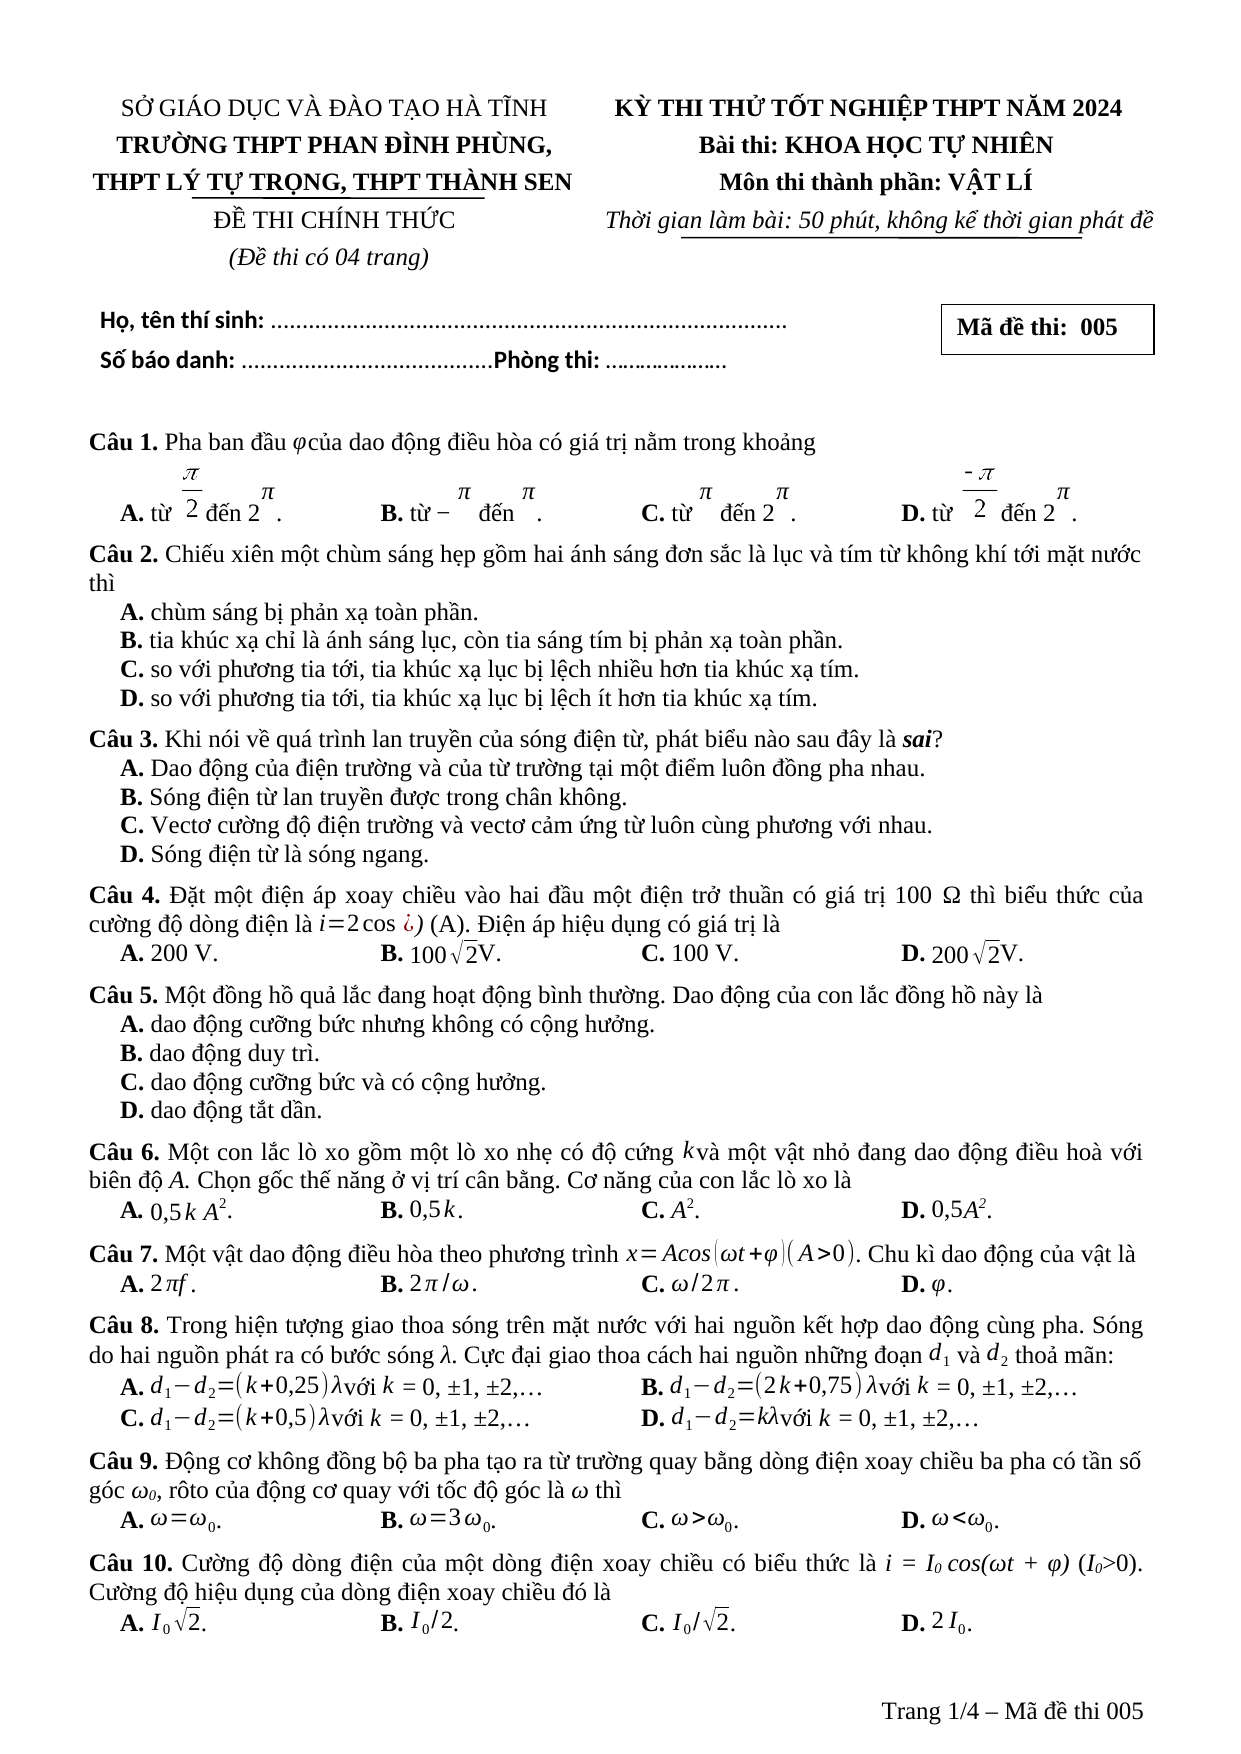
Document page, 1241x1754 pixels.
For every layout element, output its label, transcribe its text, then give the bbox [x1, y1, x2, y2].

text A. chùm sáng bị phản xạ toàn phần. [89, 597, 1144, 626]
text D. so với phương tia tới, tia khúc xạ lục bị lệch ít hơn tia khúc xạ tím. [89, 683, 1144, 712]
table_header SỞ GIÁO DỤC VÀ ĐÀO TẠO HÀ TĨNH TRƯỜNG THPT PHAN ĐÌNH PHÙNG, THPT LÝ TỰ TRỌNG, THPT THÀNH SEN ĐỀ THI CHÍNH THỨC (Đề thi có 04 trang) [79, 93, 578, 271]
text A. Dao động của điện trường và của từ trường tại một điểm luôn đồng pha nhau. [89, 753, 1144, 782]
text B. tia khúc xạ chỉ là ánh sáng lục, còn tia sáng tím bị phản xạ toàn phần. [89, 626, 1144, 654]
text Câu 3. Khi nói về quá trình lan truyền của sóng điện từ, phát biểu nào sau đây là sai? [89, 724, 1144, 753]
text Câu 10. Cường độ dòng điện của một dòng điện xoay chiều có biểu thức là i = I0 cos(ωt + φ) (I0>0). Cường độ hiệu dụng của dòng điện xoay chiều đó là [89, 1548, 1144, 1605]
text Câu 2. Chiếu xiên một chùm sáng hẹp gồm hai ánh sáng đơn sắc là lục và tím từ không khí tới mặt nước thì [89, 539, 1144, 597]
text Câu 8. Trong hiện tượng giao thoa sóng trên mặt nước với hai nguồn kết hợp dao động cùng pha. Sóng do hai nguồn phát ra có bước sóng λ. Cực đại giao thoa cách hai nguồn những đoạn và thoả mãn: [89, 1310, 1144, 1370]
text B. dao động duy trì. [89, 1038, 1144, 1067]
text Câu 5. Một đồng hồ quả lắc đang hoạt động bình thường. Dao động của con lắc đồng hồ này là [89, 980, 1144, 1009]
text A. với = 0, ±1, ±2,… B. với = 0, ±1, ±2,… [89, 1370, 1144, 1402]
text A. dao động cưỡng bức nhưng không có cộng hưởng. [89, 1009, 1144, 1038]
table_header KỲ THI THỬ TỐT NGHIỆP THPT NĂM 2024 Bài thi: KHOA HỌC TỰ NHIÊN Môn thi thành phần: VẬT LÍ Thời gian làm bài: 50 phút, không kể thời gian phát đề [578, 93, 1186, 271]
text Câu 7. Một vật dao động điều hòa theo phương trình . Chu kì dao động của vật là [89, 1238, 1144, 1269]
text A. . B. . C. . D. . [89, 1605, 1144, 1639]
text Câu 6. Một con lắc lò xo gồm một lò xo nhẹ có độ cứng và một vật nhỏ đang dao động điều hoà với biên độ A. Chọn gốc thế năng ở vị trí cân bằng. Cơ năng của con lắc lò xo là [89, 1137, 1144, 1194]
table_header [857, 305, 1188, 381]
text C. dao động cưỡng bức và có cộng hưởng. [89, 1067, 1144, 1095]
text D. Sóng điện từ là sóng ngang. [89, 839, 1144, 868]
text Câu 1. Pha ban đầu của dao động điều hòa có giá trị nằm trong khoảng [89, 427, 1144, 456]
table_header Họ, tên thí sinh: .................................................................................. Số báo danh: ........................................Phòng thi: ………………… [89, 305, 857, 381]
text C. so với phương tia tới, tia khúc xạ lục bị lệch nhiều hơn tia khúc xạ tím. [89, 654, 1144, 683]
text C. với = 0, ±1, ±2,… D. với = 0, ±1, ±2,… [89, 1402, 1144, 1434]
text A. . B. . C. A2. D. A2. [89, 1194, 1144, 1225]
text C. Vectơ cường độ điện trường và vectơ cảm ứng từ luôn cùng phương với nhau. [89, 811, 1144, 839]
text A. 200 V. B. V. C. 100 V. D. V. [89, 938, 1144, 968]
text Câu 9. Động cơ không đồng bộ ba pha tạo ra từ trường quay bằng dòng điện xoay chiều ba pha có tần số góc ω0, rôto của động cơ quay với tốc độ góc là ω thì [89, 1446, 1144, 1504]
text A. . B. . C. . D. . [89, 1504, 1144, 1535]
text D. dao động tắt dần. [89, 1095, 1144, 1124]
text Câu 4. Đặt một điện áp xoay chiều vào hai đầu một điện trở thuần có giá trị 100 Ω thì biểu thức của cường độ dòng điện là ) (A). Điện áp hiệu dụng có giá trị là [89, 881, 1144, 938]
text A. . B. C. D. . [89, 1269, 1144, 1297]
text A. từ đến 2. B. từ − đến . C. từ đến 2. D. từ đến 2. [89, 456, 1144, 527]
text B. Sóng điện từ lan truyền được trong chân không. [89, 782, 1144, 811]
